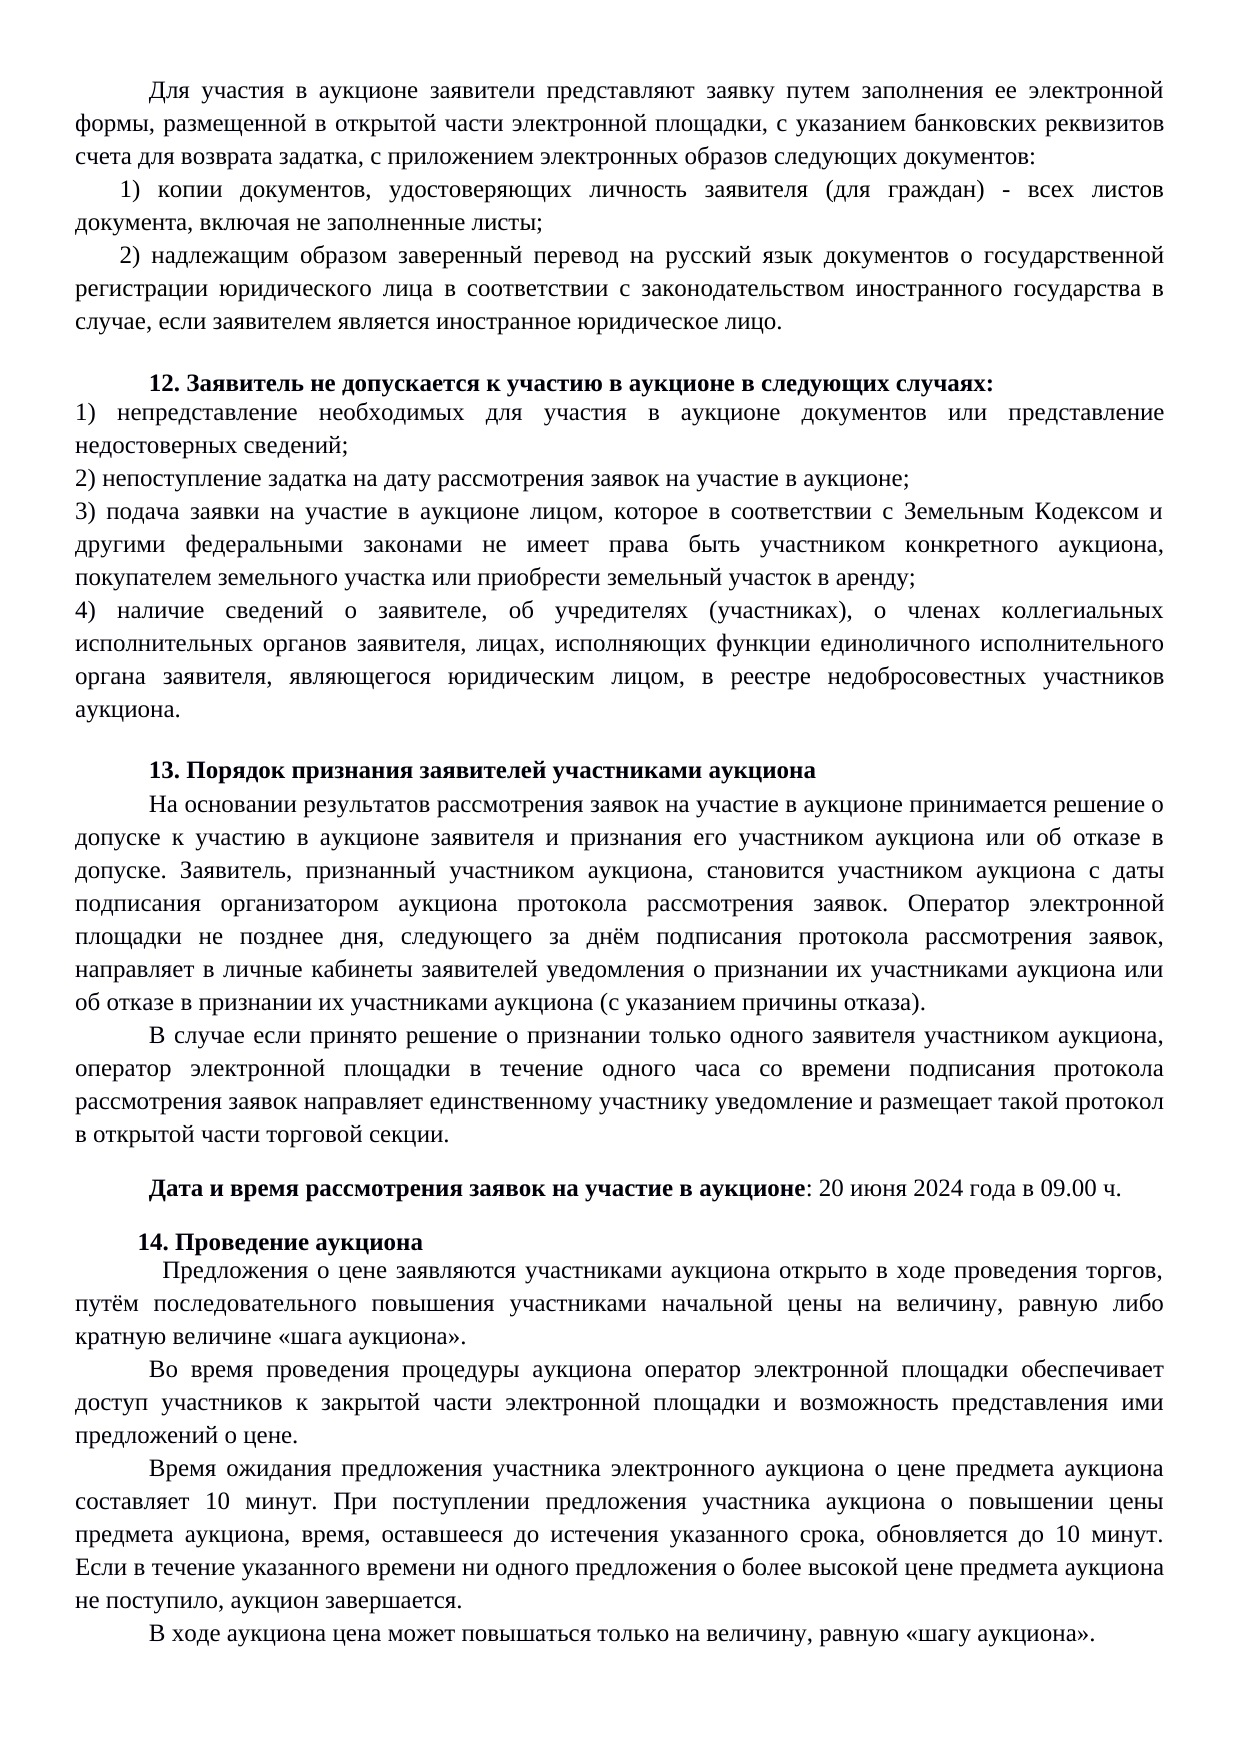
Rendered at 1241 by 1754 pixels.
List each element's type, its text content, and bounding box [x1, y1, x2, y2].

text 1) копии документов, удостоверяющих личность заявителя (для граждан) - всех листов документа, включая не заполненные листы; [75, 174, 1165, 236]
text В случае если принято решение о признании только одного заявителя участником аукциона, оператор электронной площадки в течение одного часа со времени подписания протокола рассмотрения заявок направляет единственному участнику уведомление и размещает такой протокол в открытой части торговой секции. [75, 1020, 1165, 1148]
text Предложения о цене заявляются участниками аукциона открыто в ходе проведения торгов, путём последовательного повышения участниками начальной цены на величину, равную либо кратную величине «шага аукциона». [75, 1255, 1165, 1350]
text В ходе аукциона цена может повышаться только на величину, равную «шагу аукциона». [75, 1618, 1165, 1647]
text 1) непредставление необходимых для участия в аукционе документов или представление недостоверных сведений; [75, 397, 1165, 458]
text Для участия в аукционе заявители представляют заявку путем заполнения ее электронной формы, размещенной в открытой части электронной площадки, с указанием банковских реквизитов счета для возврата задатка, с приложением электронных образов следующих документов: [75, 75, 1165, 170]
text Дата и время рассмотрения заявок на участие в аукционе: 20 июня 2024 года в 09.00 ч. [75, 1173, 1165, 1201]
text 14. Проведение аукциона [75, 1227, 1165, 1255]
text 12. Заявитель не допускается к участию в аукционе в следующих случаях: [75, 368, 1165, 397]
text Во время проведения процедуры аукциона оператор электронной площадки обеспечивает доступ участников к закрытой части электронной площадки и возможность представления ими предложений о цене. [75, 1354, 1165, 1449]
text На основании результатов рассмотрения заявок на участие в аукционе принимается решение о допуске к участию в аукционе заявителя и признания его участником аукциона или об отказе в допуске. Заявитель, признанный участником аукциона, становится участником аукциона с даты подписания организатором аукциона протокола рассмотрения заявок. Оператор электронной площадки не позднее дня, следующего за днём подписания протокола рассмотрения заявок, направляет в личные кабинеты заявителей уведомления о признании их участниками аукциона или об отказе в признании их участниками аукциона (с указанием причины отказа). [75, 789, 1165, 1016]
text 2) непоступление задатка на дату рассмотрения заявок на участие в аукционе; [75, 463, 1165, 491]
text 2) надлежащим образом заверенный перевод на русский язык документов о государственной регистрации юридического лица в соответствии с законодательством иностранного государства в случае, если заявителем является иностранное юридическое лицо. [75, 240, 1165, 335]
text 13. Порядок признания заявителей участниками аукциона [75, 756, 1165, 784]
text 3) подача заявки на участие в аукционе лицом, которое в соответствии с Земельным Кодексом и другими федеральными законами не имеет права быть участником конкретного аукциона, покупателем земельного участка или приобрести земельный участок в аренду; [75, 496, 1165, 591]
text Время ожидания предложения участника электронного аукциона о цене предмета аукциона составляет 10 минут. При поступлении предложения участника аукциона о повышении цены предмета аукциона, время, оставшееся до истечения указанного срока, обновляется до 10 минут. Если в течение указанного времени ни одного предложения о более высокой цене предмета аукциона не поступило, аукцион завершается. [75, 1453, 1165, 1614]
text 4) наличие сведений о заявителе, об учредителях (участниках), о членах коллегиальных исполнительных органов заявителя, лицах, исполняющих функции единоличного исполнительного органа заявителя, являющегося юридическим лицом, в реестре недобросовестных участников аукциона. [75, 595, 1165, 723]
